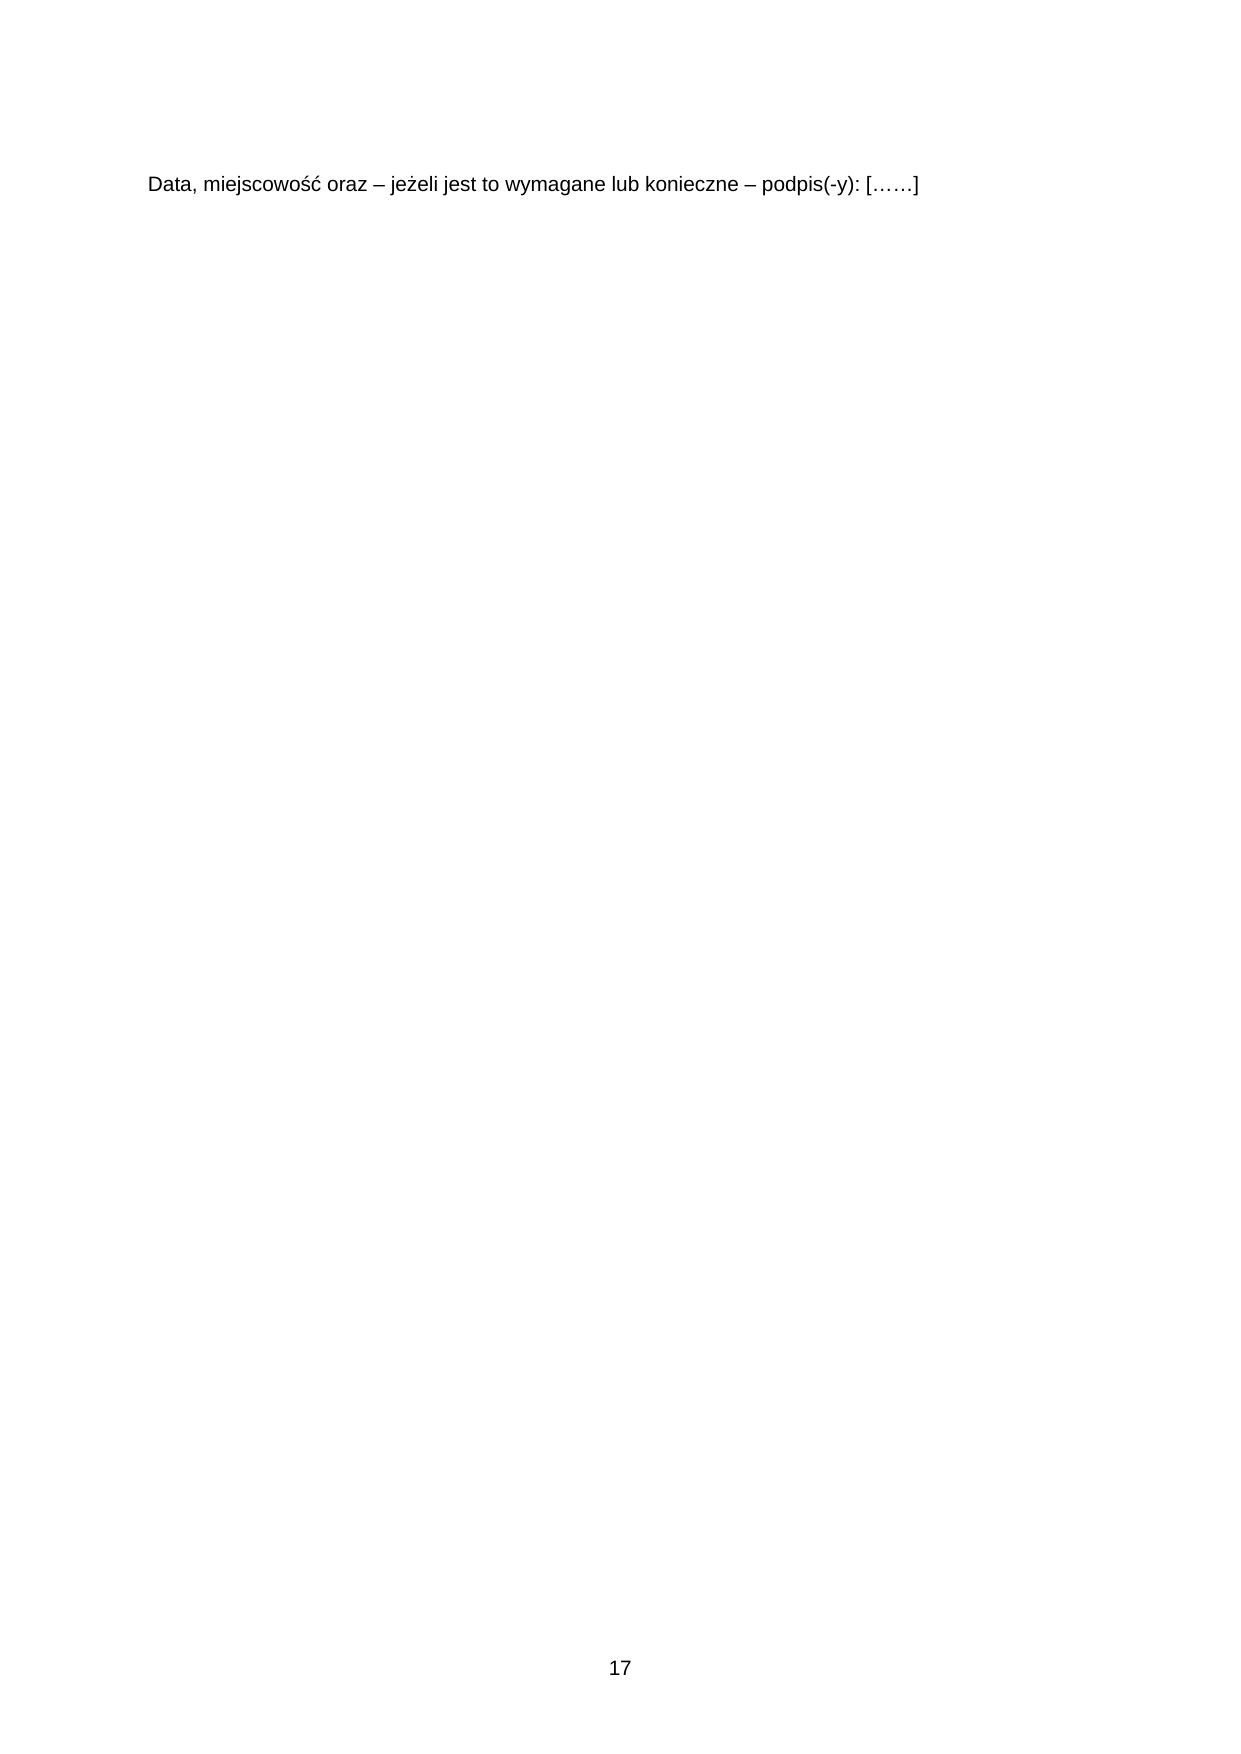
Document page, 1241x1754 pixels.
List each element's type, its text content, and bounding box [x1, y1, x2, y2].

text Data, miejscowość oraz – jeżeli jest to wymagane lub konieczne – podpis(-y): [……] [148, 172, 1093, 196]
